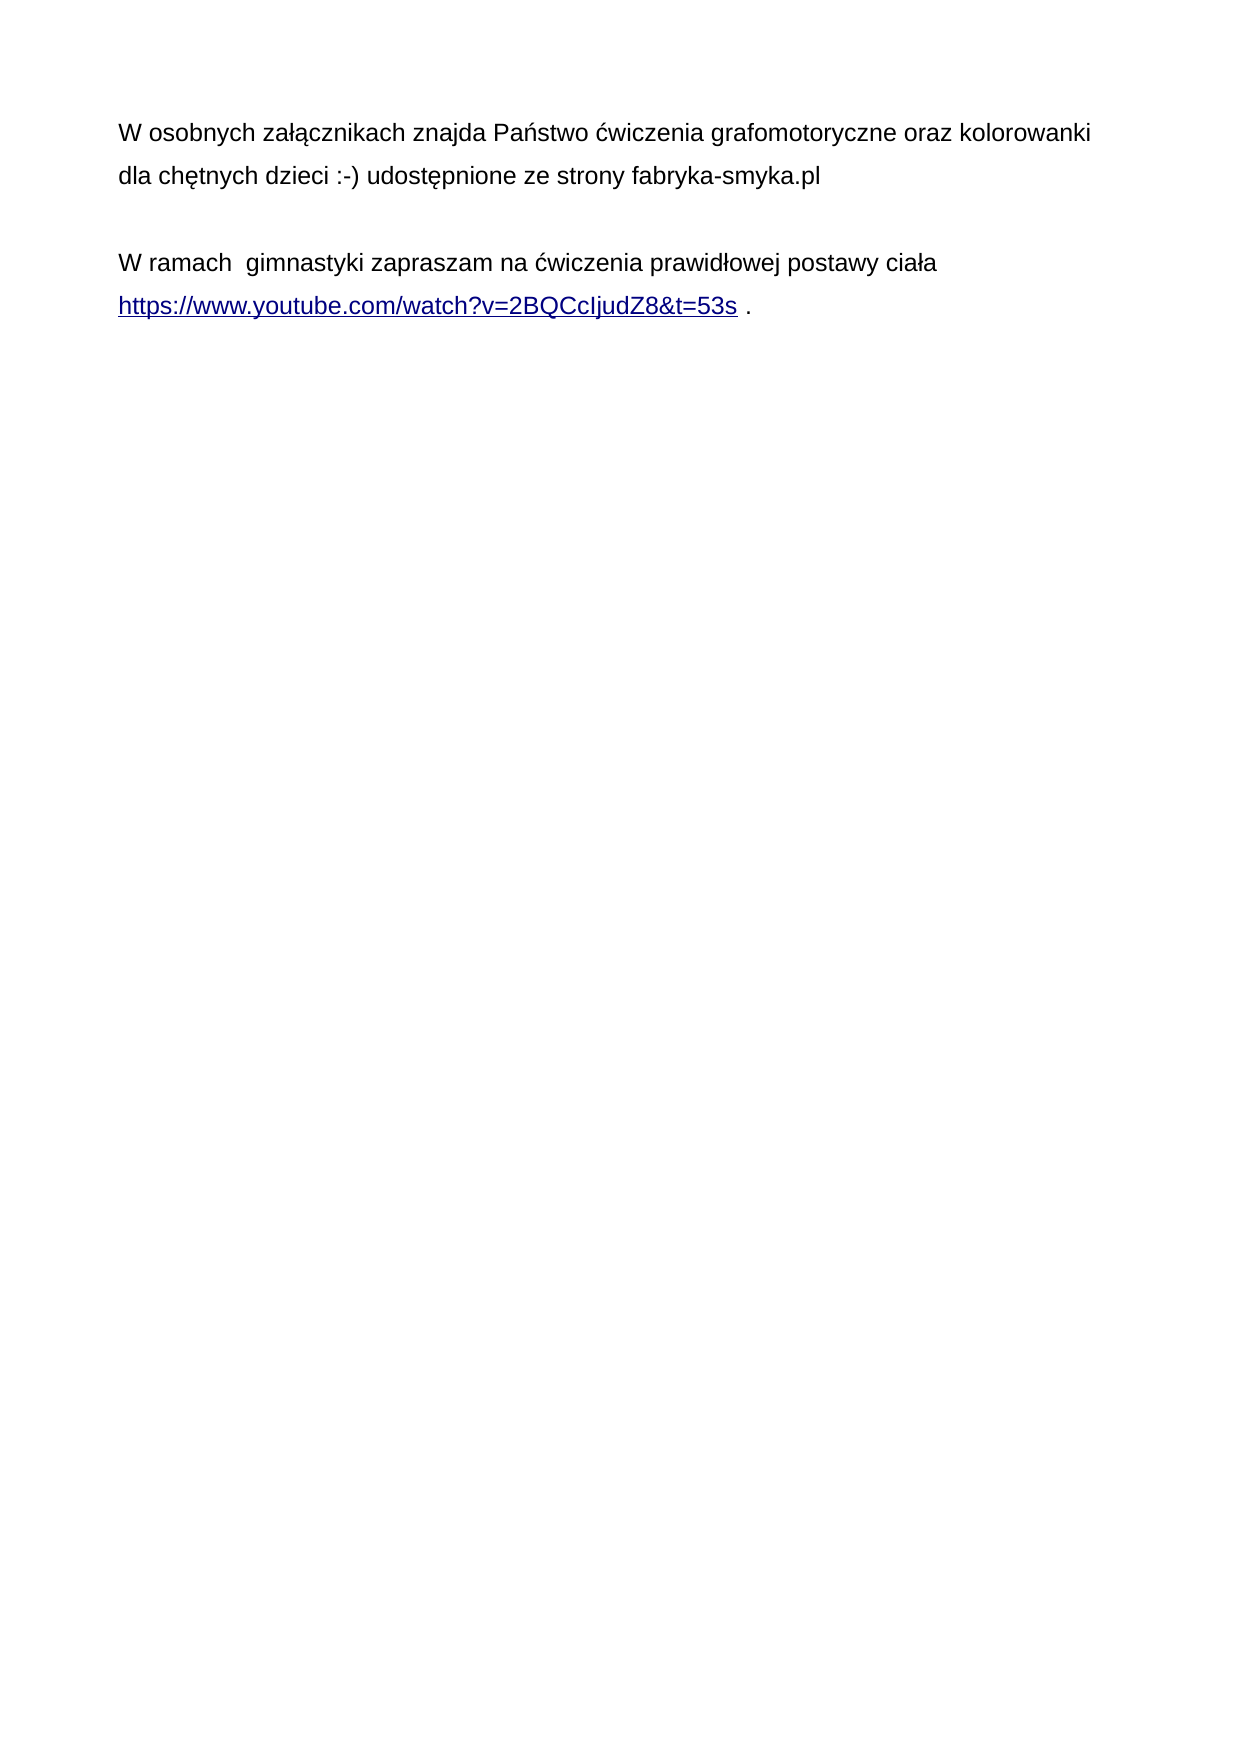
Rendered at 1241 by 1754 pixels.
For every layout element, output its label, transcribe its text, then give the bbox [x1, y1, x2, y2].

text W ramach gimnastyki zapraszam na ćwiczenia prawidłowej postawy ciała https://www.youtube.com/watch?v=2BQCcIjudZ8&t=53s . [118, 247, 1122, 319]
text W osobnych załącznikach znajda Państwo ćwiczenia grafomotoryczne oraz kolorowanki dla chętnych dzieci :-) udostępnione ze strony fabryka-smyka.pl [118, 118, 1122, 190]
